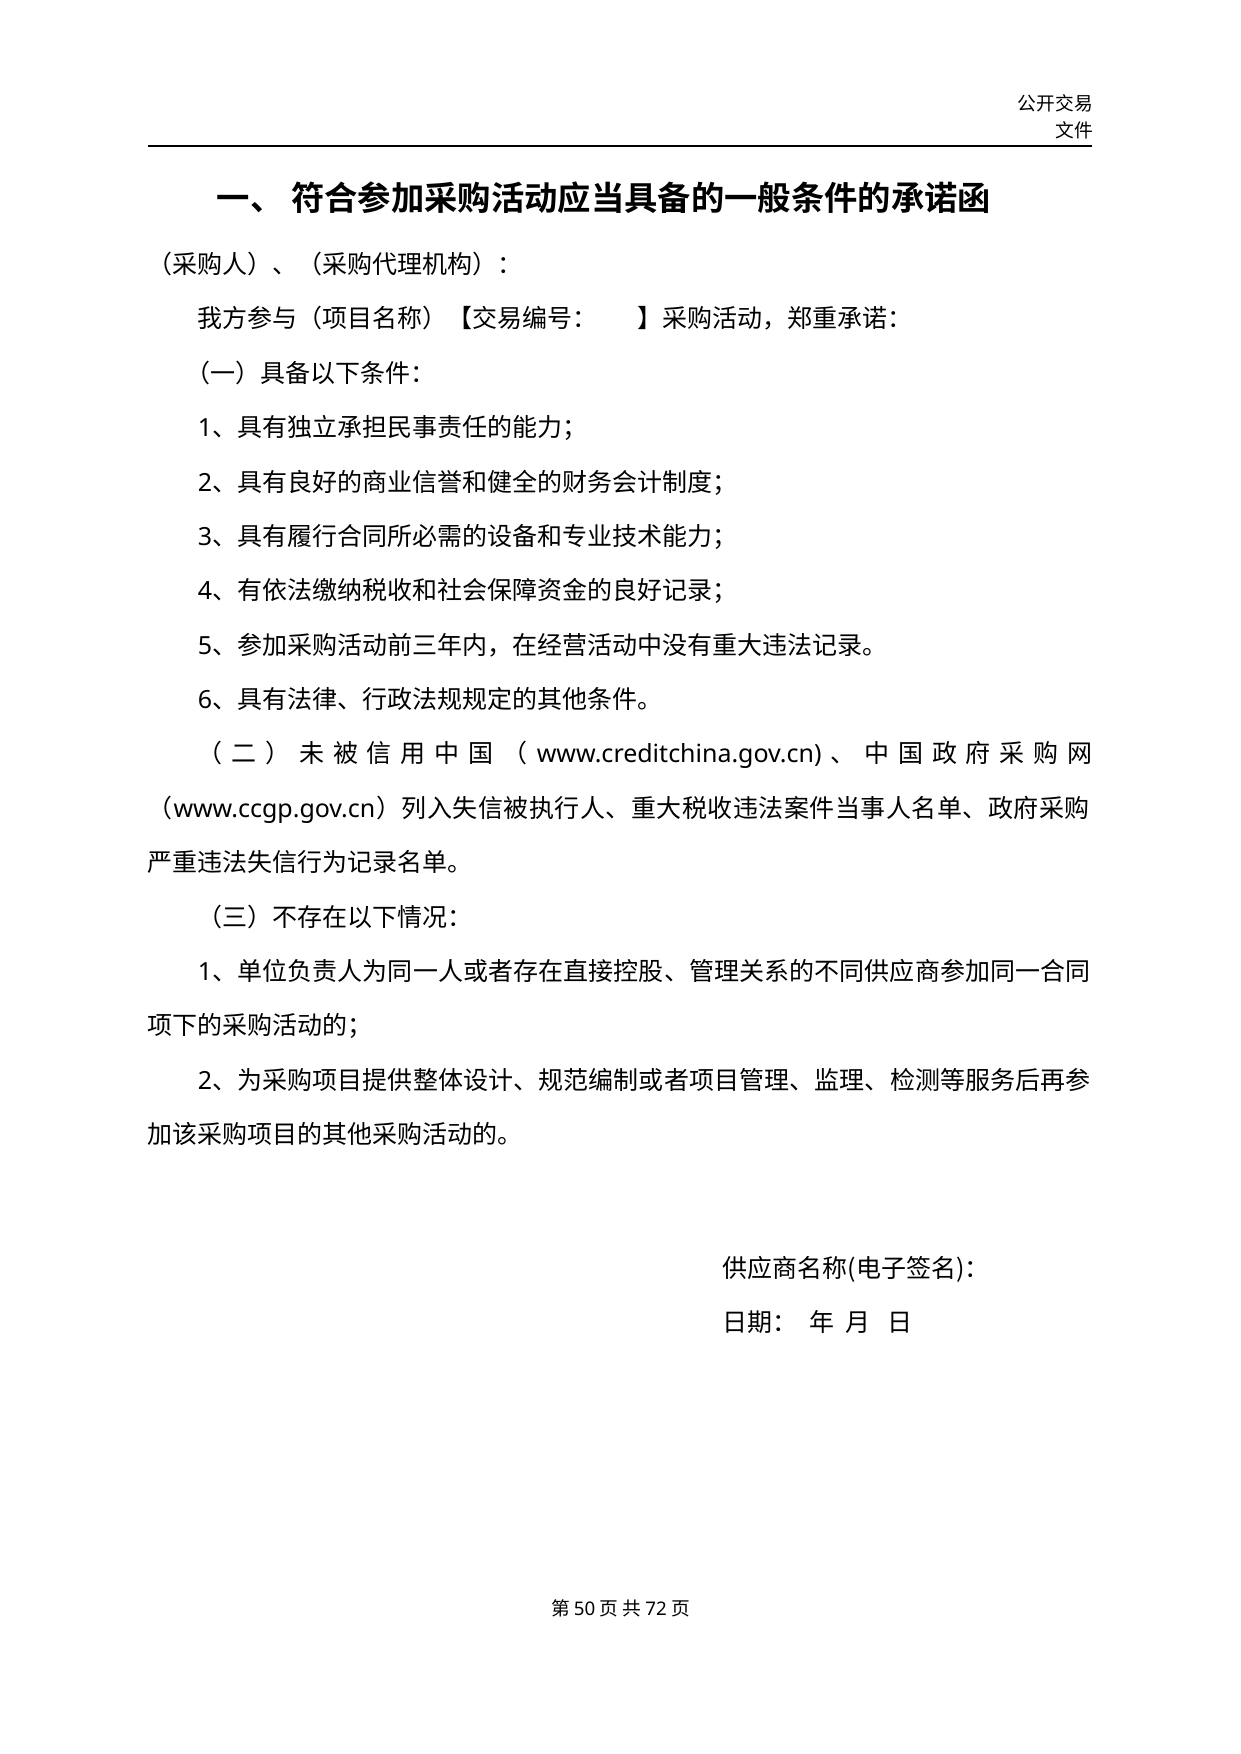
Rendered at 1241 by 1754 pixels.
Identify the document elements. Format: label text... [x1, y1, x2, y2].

text （二）未被信用中国（www.creditchina.gov.cn)、中国政府采购网（www.ccgp.gov.cn）列入失信被执行人、重大税收违法案件当事人名单、政府采购严重违法失信行为记录名单。 [148, 734, 1092, 879]
text （采购人）、（采购代理机构）： [148, 244, 1092, 281]
text 6、具有法律、行政法规规定的其他条件。 [148, 679, 1092, 716]
text 一、 符合参加采购活动应当具备的一般条件的承诺函 [148, 172, 1042, 220]
text 5、参加采购活动前三年内，在经营活动中没有重大违法记录。 [148, 625, 1092, 661]
text 供应商名称(电子签名)： [148, 1248, 1092, 1285]
text （三）不存在以下情况： [148, 897, 1092, 933]
text 日期： 年 月 日 [148, 1303, 1092, 1339]
text 3、具有履行合同所必需的设备和专业技术能力； [148, 516, 1092, 553]
text 1、单位负责人为同一人或者存在直接控股、管理关系的不同供应商参加同一合同项下的采购活动的； [148, 951, 1092, 1042]
text 2、为采购项目提供整体设计、规范编制或者项目管理、监理、检测等服务后再参加该采购项目的其他采购活动的。 [148, 1060, 1092, 1151]
text 我方参与（项目名称）【交易编号： 】采购活动，郑重承诺： [148, 299, 1092, 335]
text （一）具备以下条件： [148, 353, 1092, 389]
text 4、有依法缴纳税收和社会保障资金的良好记录； [148, 571, 1092, 607]
text 2、具有良好的商业信誉和健全的财务会计制度； [148, 462, 1092, 498]
text 1、具有独立承担民事责任的能力； [148, 408, 1092, 444]
